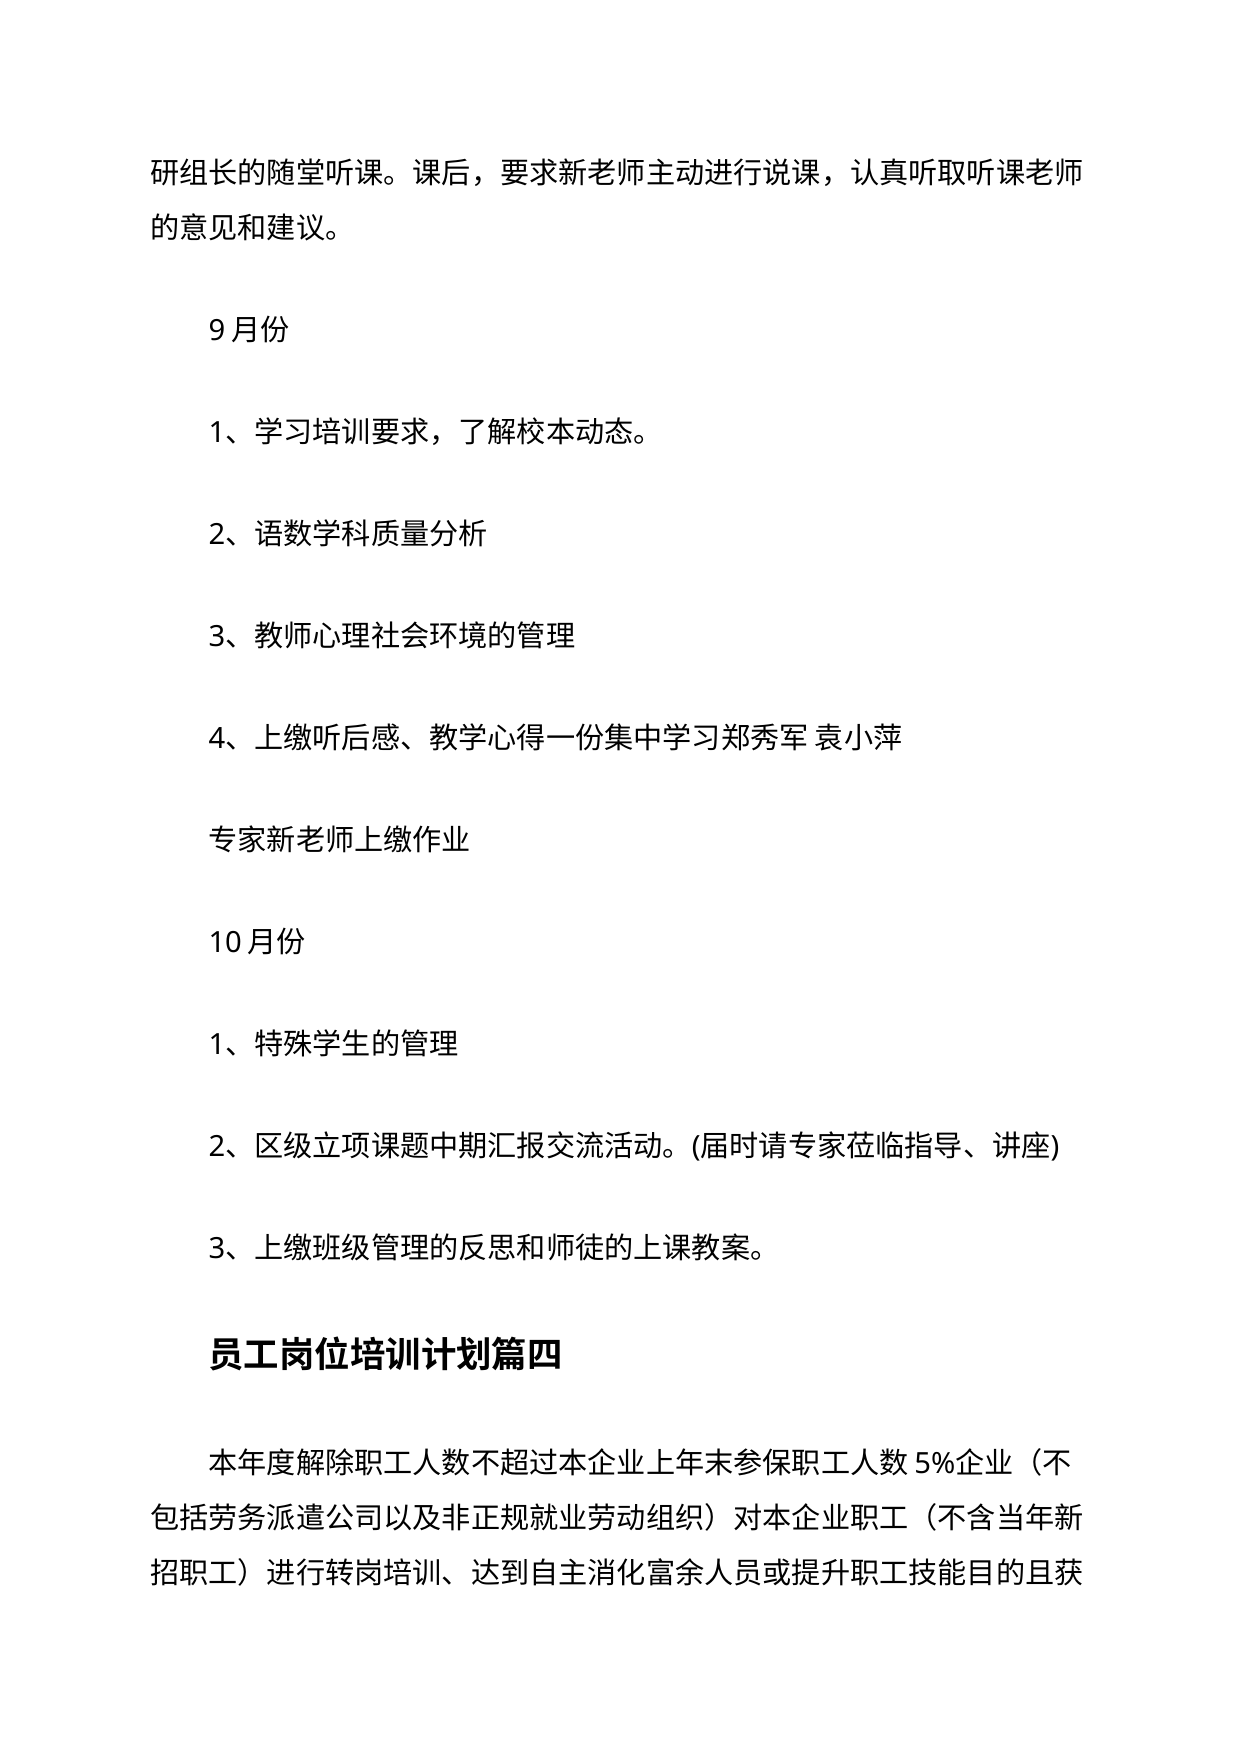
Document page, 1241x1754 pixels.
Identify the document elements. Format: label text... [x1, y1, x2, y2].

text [150, 150, 1090, 247]
text 9月份 [150, 307, 1090, 349]
text 3、教师心理社会环境的管理 [150, 613, 1090, 655]
text 2、语数学科质量分析 [150, 511, 1090, 553]
text 2、区级立项课题中期汇报交流活动。(届时请专家莅临指导、讲座) [150, 1122, 1090, 1165]
text 专家新老师上缴作业 [150, 817, 1090, 859]
text 1、特殊学生的管理 [150, 1020, 1090, 1063]
text 4、上缴听后感、教学心得一份集中学习郑秀军 袁小萍 [150, 714, 1090, 757]
text 3、上缴班级管理的反思和师徒的上课教案。 [150, 1224, 1090, 1267]
text 1、学习培训要求，了解校本动态。 [150, 409, 1090, 451]
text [150, 1440, 1090, 1592]
text 10月份 [150, 918, 1090, 961]
text 员工岗位培训计划篇四 [150, 1326, 1090, 1377]
